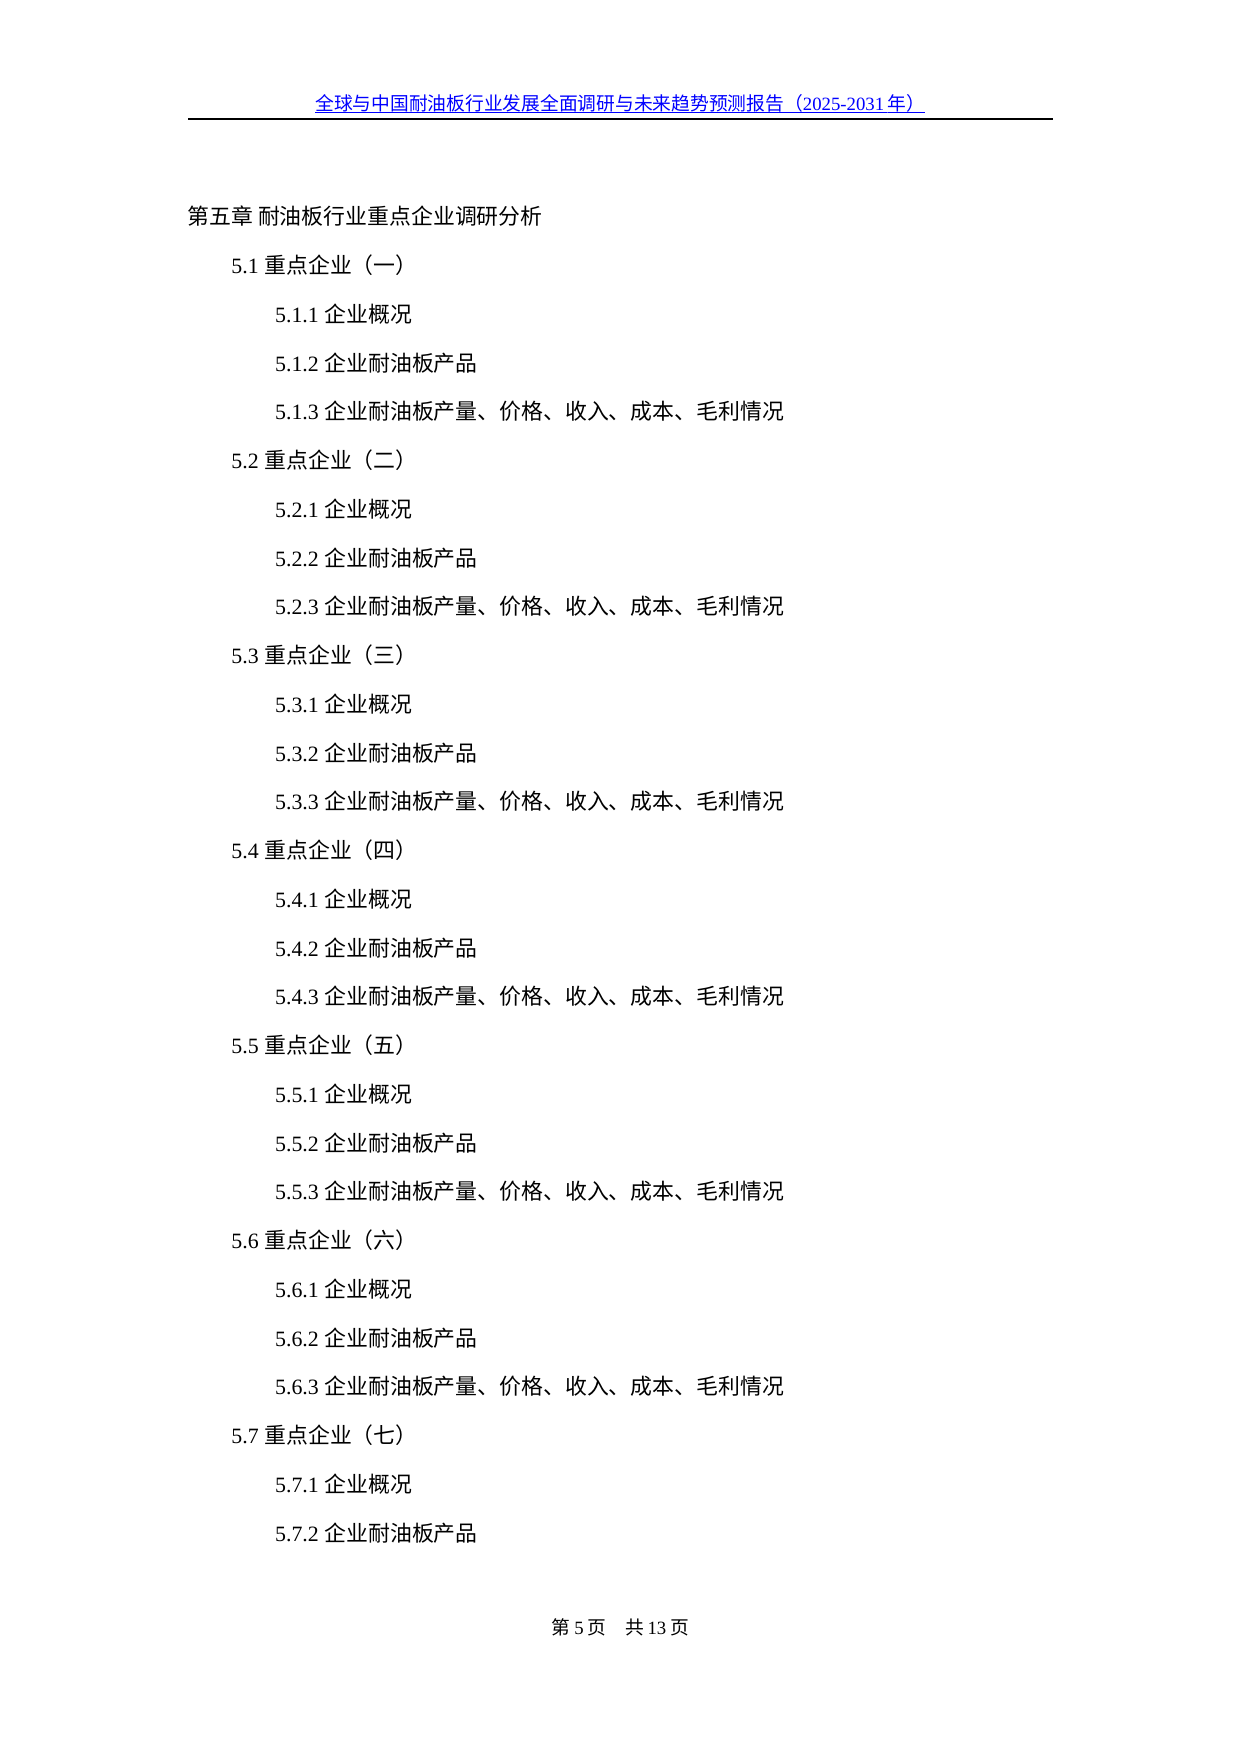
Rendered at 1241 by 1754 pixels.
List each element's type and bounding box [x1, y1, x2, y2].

text [187, 150, 1053, 1548]
